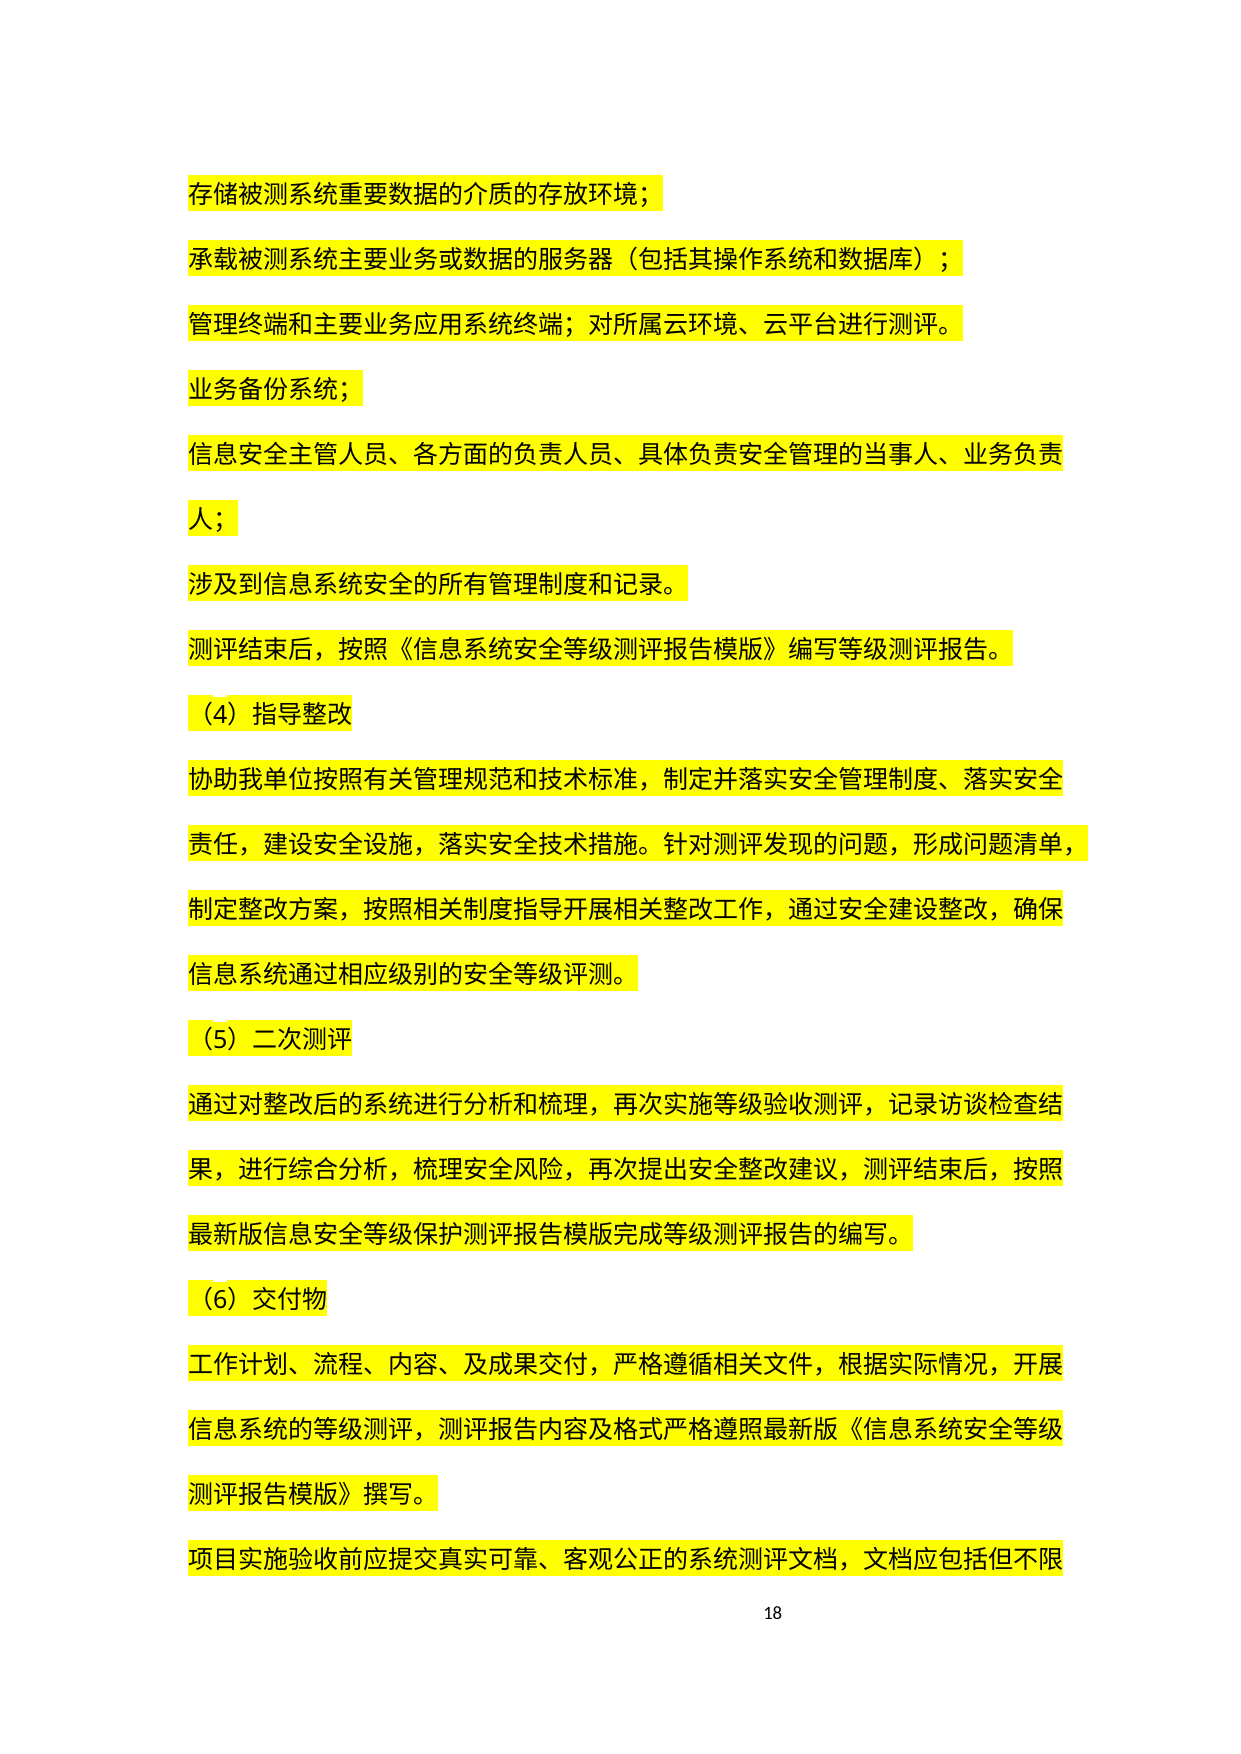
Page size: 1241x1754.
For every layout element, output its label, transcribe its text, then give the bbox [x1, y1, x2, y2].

text 管理终端和主要业务应用系统终端；对所属云环境、云平台进行测评。 [188, 291, 1076, 356]
text 协助我单位按照有关管理规范和技术标准，制定并落实安全管理制度、落实安全责任，建设安全设施，落实安全技术措施。针对测评发现的问题，形成问题清单，制定整改方案，按照相关制度指导开展相关整改工作，通过安全建设整改，确保信息系统通过相应级别的安全等级评测。 [188, 746, 1076, 825]
text （6）交付物 [188, 1266, 1076, 1331]
text 涉及到信息系统安全的所有管理制度和记录。 [188, 551, 1076, 616]
text 信息安全主管人员、各方面的负责人员、具体负责安全管理的当事人、业务负责人； [188, 421, 1076, 551]
text 存储被测系统重要数据的介质的存放环境； [188, 161, 1076, 226]
text （5）二次测评 [188, 1006, 1076, 1071]
text 测评结束后，按照《信息系统安全等级测评报告模版》编写等级测评报告。 [188, 616, 1076, 681]
text 业务备份系统； [188, 356, 1076, 421]
text 工作计划、流程、内容、及成果交付，严格遵循相关文件，根据实际情况，开展信息系统的等级测评，测评报告内容及格式严格遵照最新版《信息系统安全等级测评报告模版》撰写。 [188, 1331, 1076, 1526]
text （4）指导整改 [188, 681, 1076, 746]
text 协助我单位按照有关管理规范和技术标准，制定并落实安全管理制度、落实安全责任，建设安全设施，落实安全技术措施。针对测评发现的问题，形成问题清单，制定整改方案，按照相关制度指导开展相关整改工作，通过安全建设整改，确保信息系统通过相应级别的安全等级评测。 [188, 861, 1076, 1006]
text 通过对整改后的系统进行分析和梳理，再次实施等级验收测评，记录访谈检查结果，进行综合分析，梳理安全风险，再次提出安全整改建议，测评结束后，按照最新版信息安全等级保护测评报告模版完成等级测评报告的编写。 [188, 1071, 1076, 1266]
text 承载被测系统主要业务或数据的服务器（包括其操作系统和数据库）； [188, 226, 1076, 291]
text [188, 1526, 1076, 1591]
